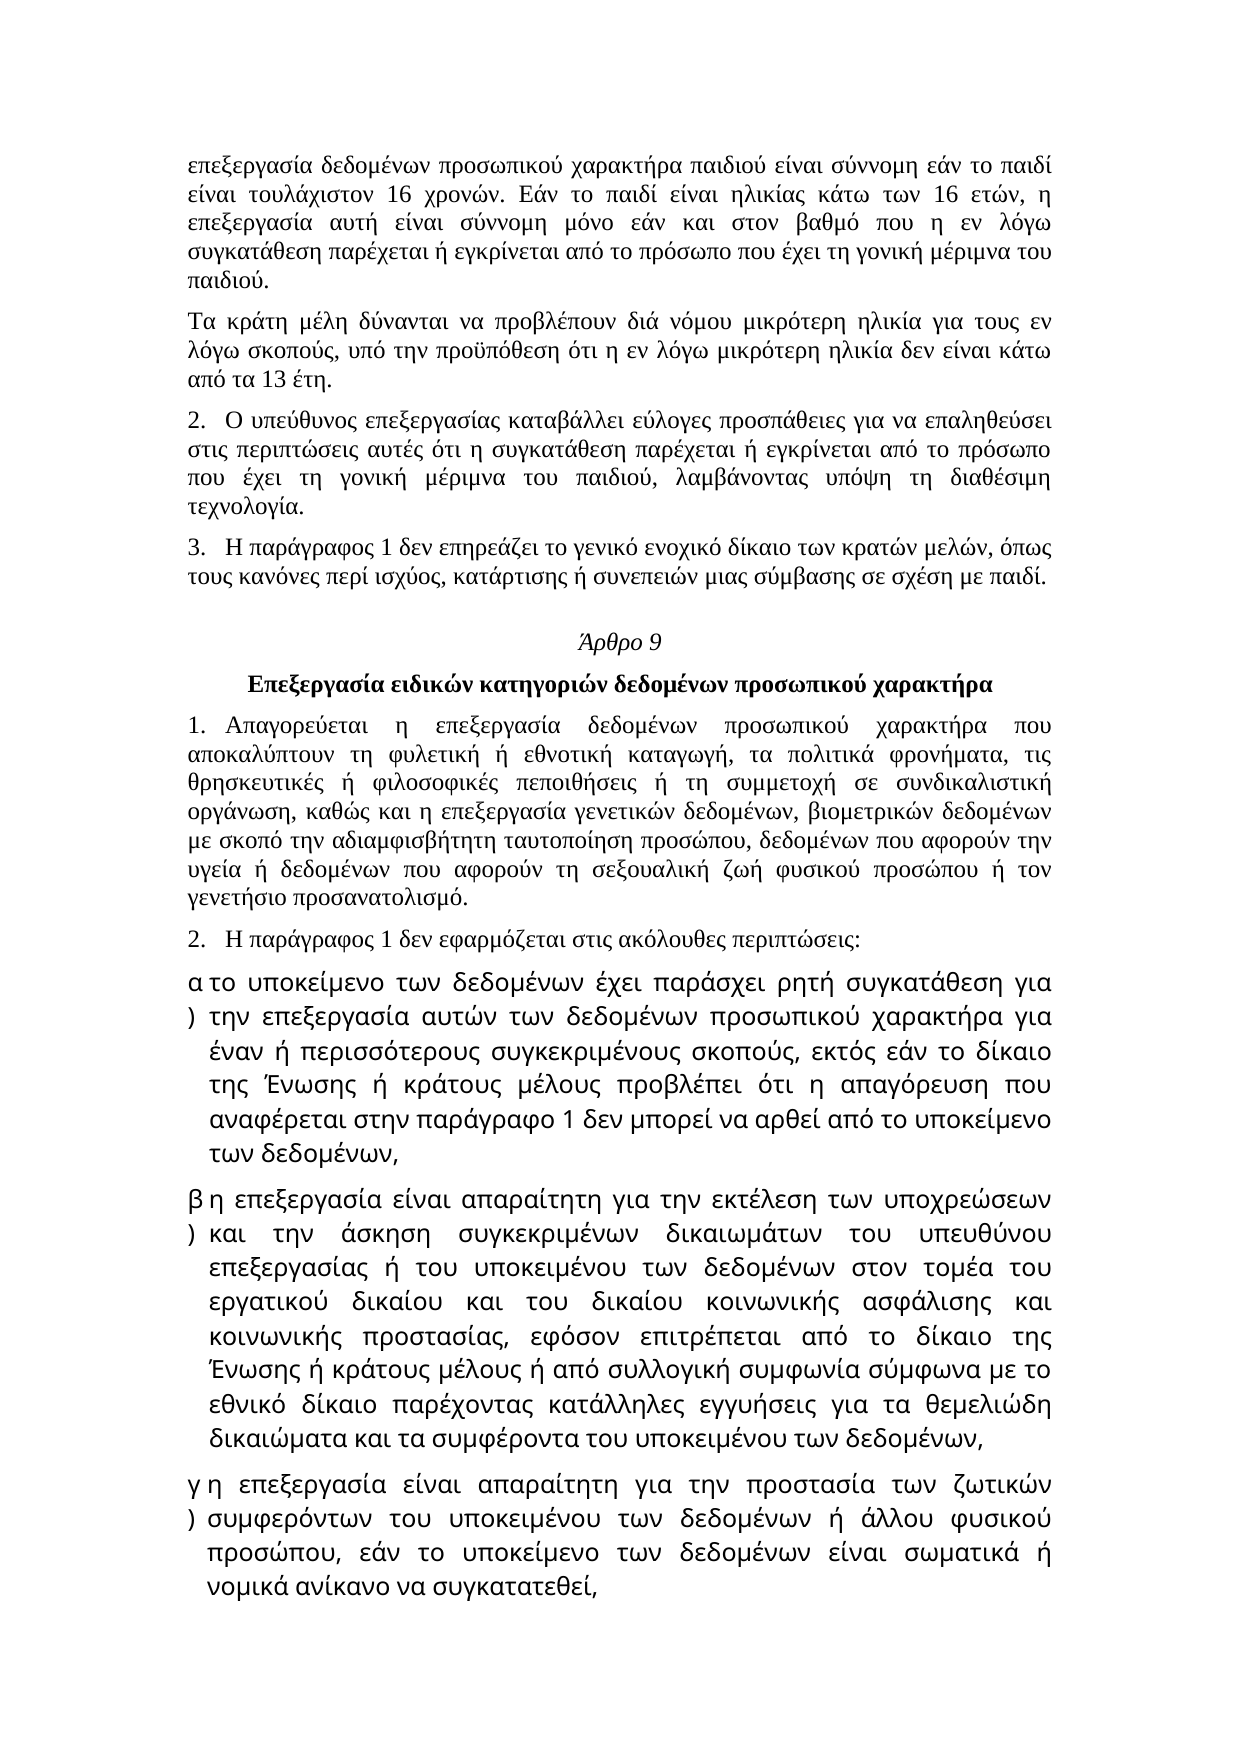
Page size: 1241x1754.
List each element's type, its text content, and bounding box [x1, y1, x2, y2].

text 2. Η παράγραφος 1 δεν εφαρμόζεται στις ακόλουθες περιπτώσεις: [187, 924, 1053, 952]
table_header α) [188, 953, 209, 1169]
text Επεξεργασία ειδικών κατηγοριών δεδομένων προσωπικού χαρακτήρα [187, 669, 1053, 697]
table_header το υποκείμενο των δεδομένων έχει παράσχει ρητή συγκατάθεση για την επεξεργασία αυτών των δεδομένων προσωπικού χαρακτήρα για έναν ή περισσότερους συγκεκριμένους σκοπούς, εκτός εάν το δίκαιο της Ένωσης ή κράτους μέλους προβλέπει ότι η απαγόρευση που αναφέρεται στην παράγραφο 1 δεν μπορεί να αρθεί από το υποκείμενο των δεδομένων, [209, 953, 1053, 1169]
table_header η επεξεργασία είναι απαραίτητη για την εκτέλεση των υποχρεώσεων και την άσκηση συγκεκριμένων δικαιωμάτων του υπευθύνου επεξεργασίας ή του υποκειμένου των δεδομένων στον τομέα του εργατικού δικαίου και του δικαίου κοινωνικής ασφάλισης και κοινωνικής προστασίας, εφόσον επιτρέπεται από το δίκαιο της Ένωσης ή κράτους μέλους ή από συλλογική συμφωνία σύμφωνα με το εθνικό δίκαιο παρέχοντας κατάλληλες εγγυήσεις για τα θεμελιώδη δικαιώματα και τα συμφέροντα του υποκειμένου των δεδομένων, [209, 1169, 1053, 1454]
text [187, 150, 1053, 294]
table_header β) [188, 1169, 208, 1454]
text 3. Η παράγραφος 1 δεν επηρεάζει το γενικό ενοχικό δίκαιο των κρατών μελών, όπως τους κανόνες περί ισχύος, κατάρτισης ή συνεπειών μιας σύμβασης σε σχέση με παιδί. [187, 532, 1053, 590]
table_header γ) [188, 1454, 207, 1603]
text Τα κράτη μέλη δύνανται να προβλέπουν διά νόμου μικρότερη ηλικία για τους εν λόγω σκοπούς, υπό την προϋπόθεση ότι η εν λόγω μικρότερη ηλικία δεν είναι κάτω από τα 13 έτη. [187, 306, 1053, 392]
text 1. Απαγορεύεται η επεξεργασία δεδομένων προσωπικού χαρακτήρα που αποκαλύπτουν τη φυλετική ή εθνοτική καταγωγή, τα πολιτικά φρονήματα, τις θρησκευτικές ή φιλοσοφικές πεποιθήσεις ή τη συμμετοχή σε συνδικαλιστική οργάνωση, καθώς και η επεξεργασία γενετικών δεδομένων, βιομετρικών δεδομένων με σκοπό την αδιαμφισβήτητη ταυτοποίηση προσώπου, δεδομένων που αφορούν την υγεία ή δεδομένων που αφορούν τη σεξουαλική ζωή φυσικού προσώπου ή τον γενετήσιο προσανατολισμό. [187, 710, 1053, 911]
table_header η επεξεργασία είναι απαραίτητη για την προστασία των ζωτικών συμφερόντων του υποκειμένου των δεδομένων ή άλλου φυσικού προσώπου, εάν το υποκείμενο των δεδομένων είναι σωματικά ή νομικά ανίκανο να συγκατατεθεί, [207, 1454, 1053, 1603]
text 2. Ο υπεύθυνος επεξεργασίας καταβάλλει εύλογες προσπάθειες για να επαληθεύσει στις περιπτώσεις αυτές ότι η συγκατάθεση παρέχεται ή εγκρίνεται από το πρόσωπο που έχει τη γονική μέριμνα του παιδιού, λαμβάνοντας υπόψη τη διαθέσιμη τεχνολογία. [187, 405, 1053, 520]
text Άρθρο 9 [187, 627, 1053, 656]
